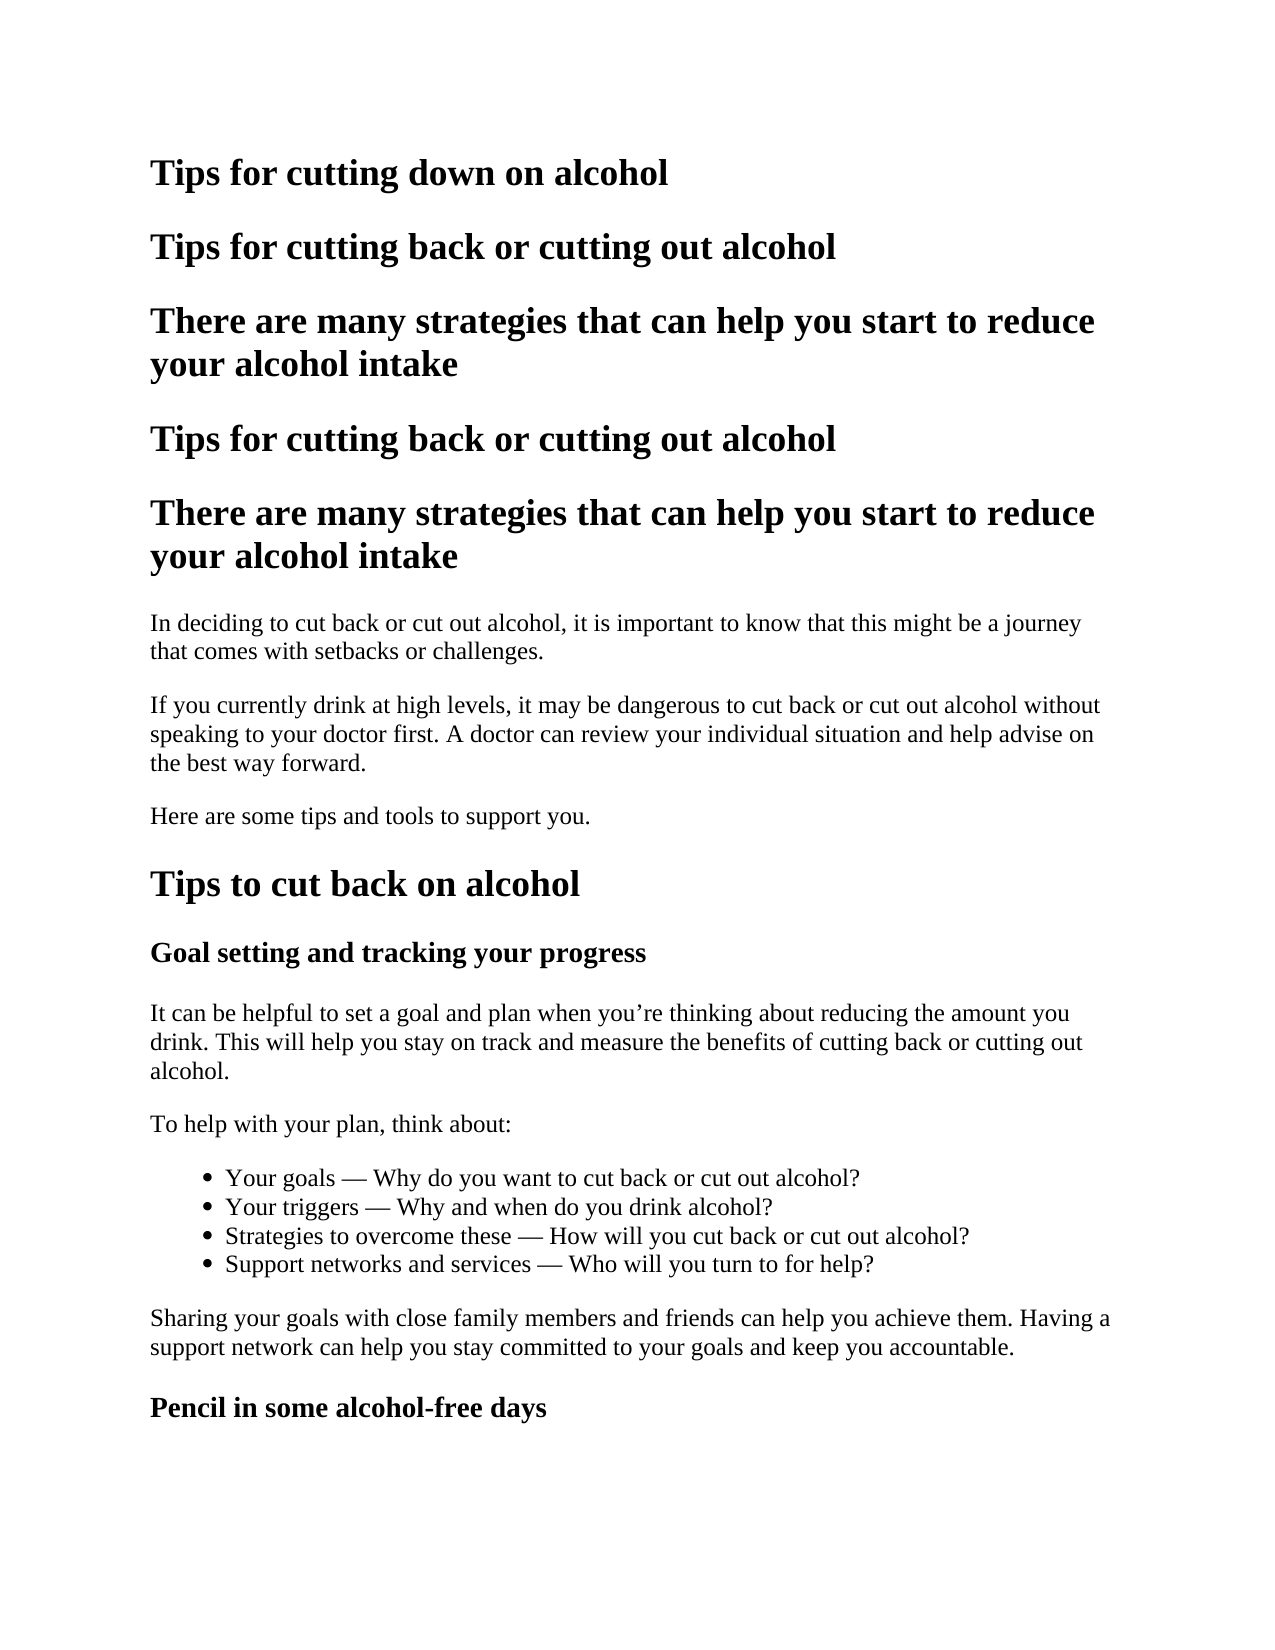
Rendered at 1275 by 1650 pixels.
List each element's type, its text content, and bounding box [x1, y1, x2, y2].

text It can be helpful to set a goal and plan when you’re thinking about reducing the amount you drink. This will help you stay on track and measure the benefits of cutting back or cutting out alcohol. [150, 998, 1125, 1084]
text In deciding to cut back or cut out alcohol, it is important to know that this might be a journey that comes with setbacks or challenges. [150, 608, 1125, 665]
text If you currently drink at high levels, it may be dangerous to cut back or cut out alcohol without speaking to your doctor first. A doctor can review your individual situation and help advise on the best way forward. [150, 690, 1125, 776]
text Here are some tips and tools to support you. [150, 801, 1125, 830]
subtitle Pencil in some alcohol-free days [150, 1390, 1125, 1424]
subtitle Goal setting and tracking your progress [150, 936, 1125, 969]
list Strategies to overcome these — How will you cut back or cut out alcohol? [203, 1221, 1125, 1249]
text To help with your plan, think about: [150, 1109, 1125, 1138]
subtitle Tips for cutting back or cutting out alcohol [150, 416, 1125, 459]
subtitle Tips to cut back on alcohol [150, 861, 1125, 904]
subtitle Tips for cutting back or cutting out alcohol [150, 224, 1125, 267]
subtitle There are many strategies that can help you start to reduce your alcohol intake [150, 490, 1125, 576]
list Your triggers — Why and when do you drink alcohol? [203, 1192, 1125, 1221]
list Support networks and services — Who will you turn to for help? [203, 1249, 1125, 1278]
list Your goals — Why do you want to cut back or cut out alcohol? [203, 1163, 1125, 1192]
subtitle There are many strategies that can help you start to reduce your alcohol intake [150, 298, 1125, 385]
text Sharing your goals with close family members and friends can help you achieve them. Having a support network can help you stay committed to your goals and keep you accountable. [150, 1303, 1125, 1361]
subtitle Tips for cutting down on alcohol [150, 150, 1125, 193]
